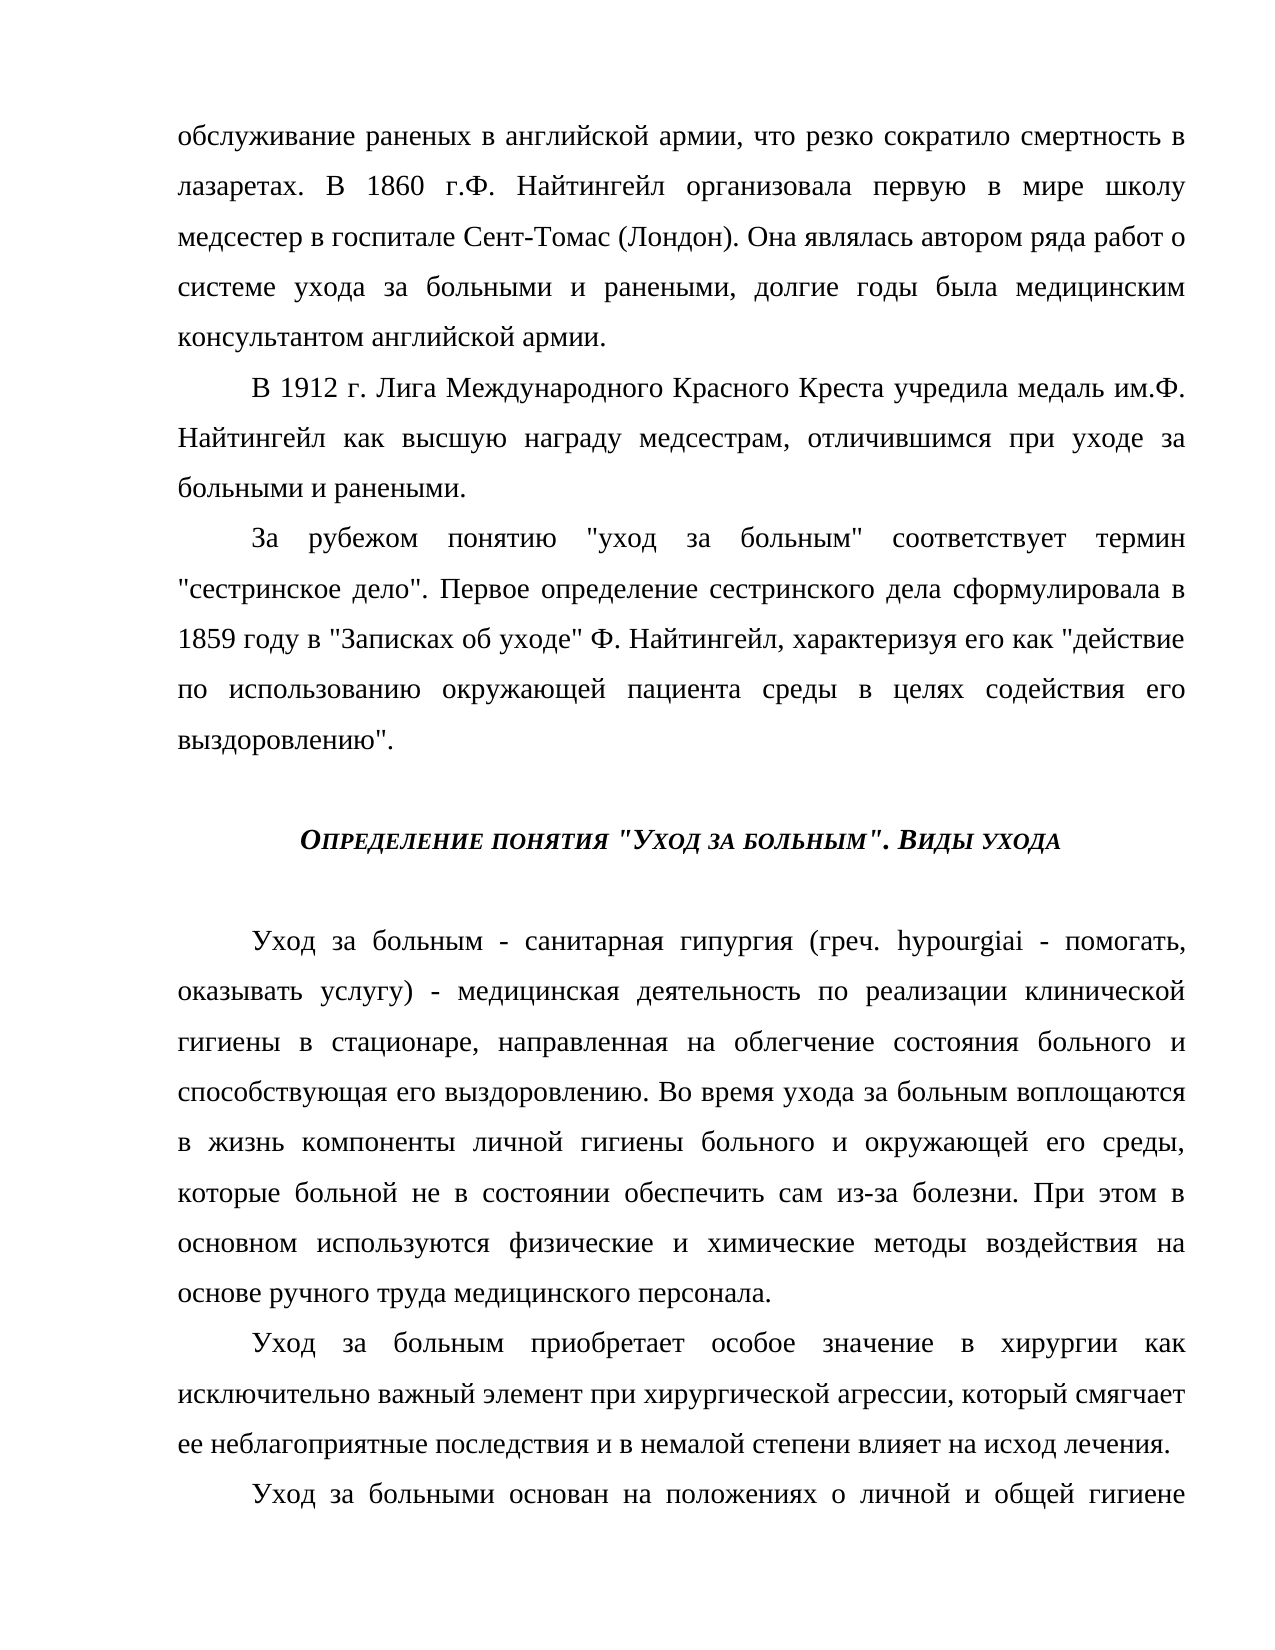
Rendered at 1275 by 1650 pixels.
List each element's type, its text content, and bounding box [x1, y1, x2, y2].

text Уход за больным приобретает особое значение в хирургии как исключительно важный элемент при хирургической агрессии, который смягчает ее неблагоприятные последствия и в немалой степени влияет на исход лечения. [177, 1326, 1186, 1460]
subtitle Определение понятия "Уход за больным". Виды ухода [177, 822, 1186, 856]
text За рубежом понятию "уход за больным" соответствует термин "сестринское дело". Первое определение сестринского дела сформулировала в 1859 году в "Записках об уходе" Ф. Найтингейл, характеризуя его как "действие по использованию окружающей пациента среды в целях содействия его выздоровлению". [177, 521, 1186, 755]
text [177, 118, 1186, 353]
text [177, 1477, 1186, 1510]
text В 1912 г. Лига Международного Красного Креста учредила медаль им.Ф. Найтингейл как высшую награду медсестрам, отличившимся при уходе за больными и ранеными. [177, 370, 1186, 504]
text Уход за больным - санитарная гипургия (греч. hypourgiai - помогать, оказывать услугу) - медицинская деятельность по реализации клинической гигиены в стационаре, направленная на облегчение состояния больного и способствующая его выздоровлению. Во время ухода за больным воплощаются в жизнь компоненты личной гигиены больного и окружающей его среды, которые больной не в состоянии обеспечить сам из-за болезни. При этом в основном используются физические и химические методы воздействия на основе ручного труда медицинского персонала. [177, 923, 1186, 1309]
